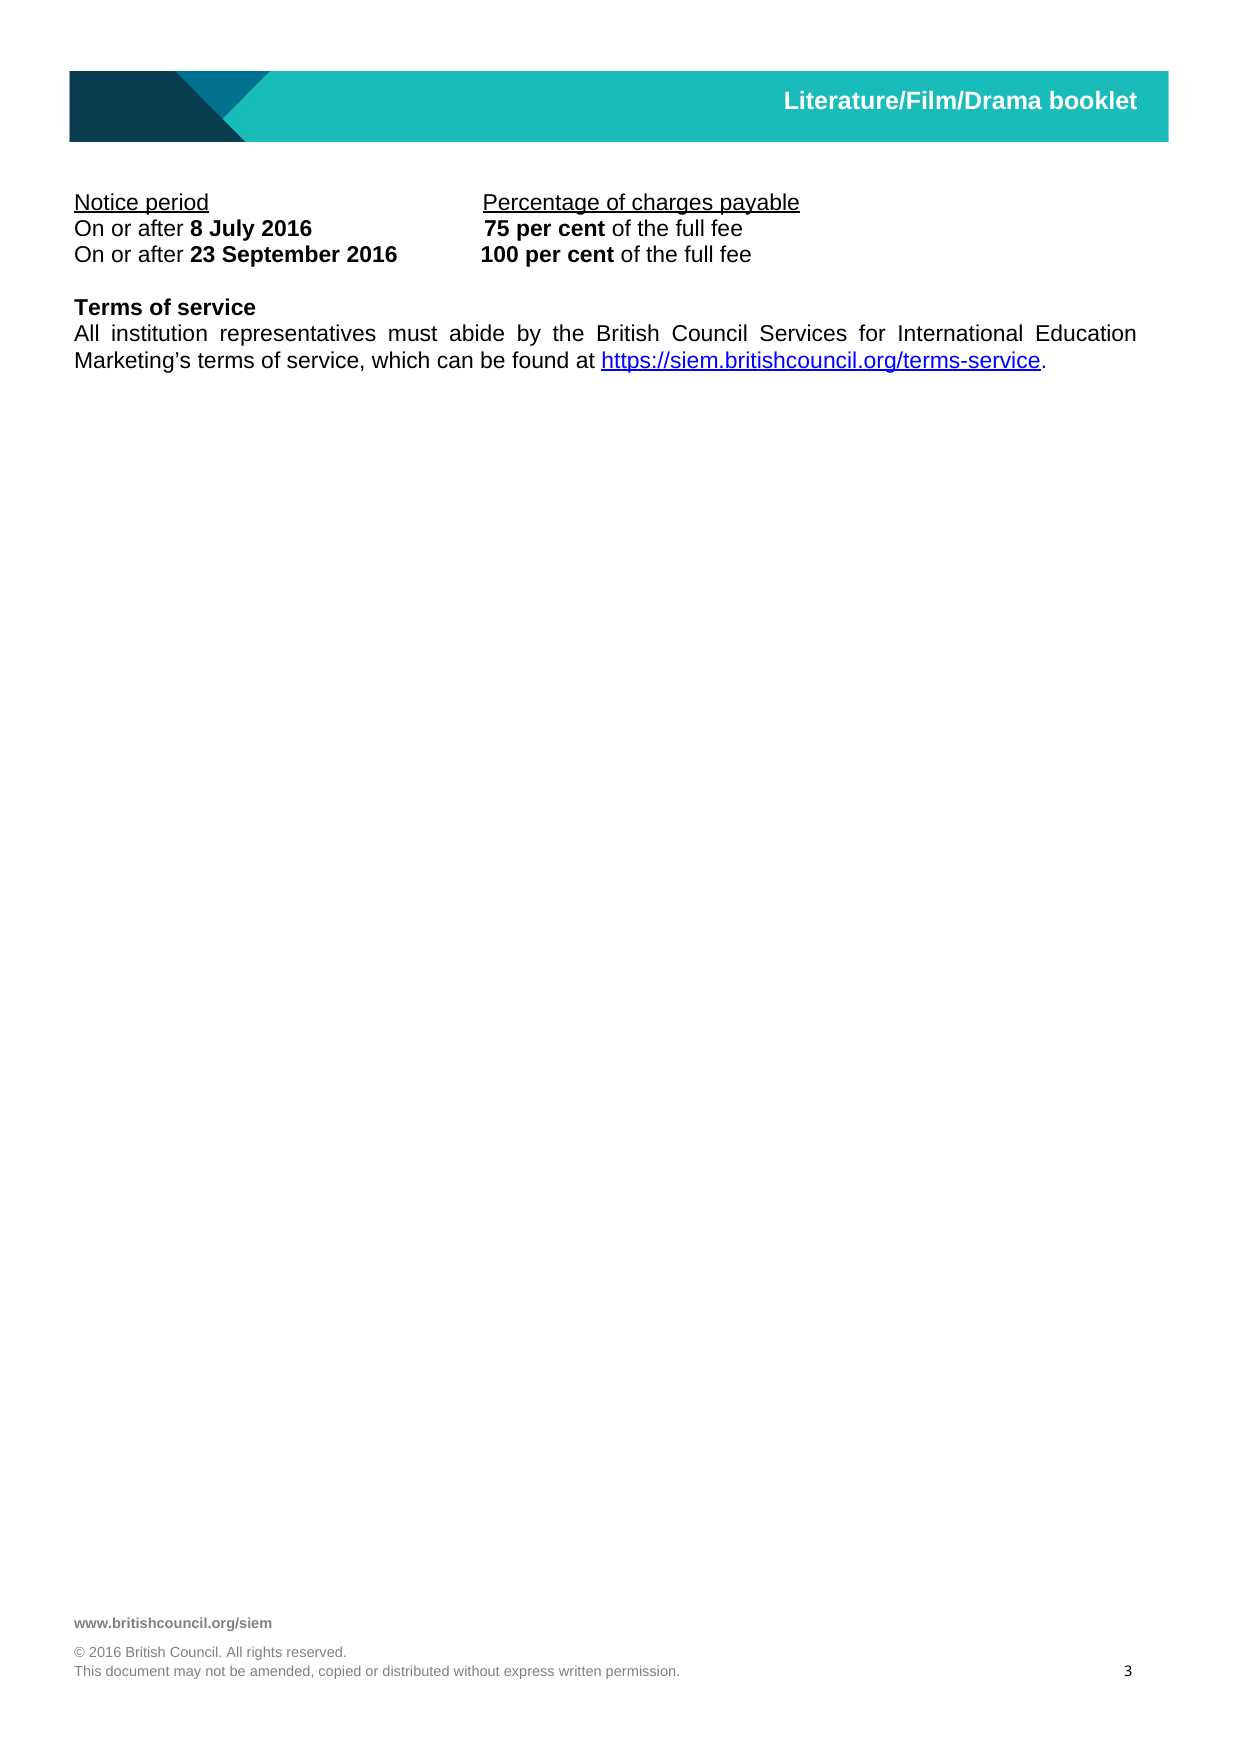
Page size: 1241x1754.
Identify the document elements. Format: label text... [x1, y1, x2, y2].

picture [0, 0, 1239, 142]
text On or after 8 July 2016 75 per cent of the full fee [74, 215, 1138, 241]
text On or after 23 September 2016 100 per cent of the full fee [74, 241, 1138, 268]
text Terms of service [74, 294, 1138, 320]
text Notice period Percentage of charges payable [74, 188, 1138, 215]
text All institution representatives must abide by the British Council Services for International Education Marketing’s terms of service, which can be found at https://siem.britishcouncil.org/terms-service. [74, 320, 1138, 373]
